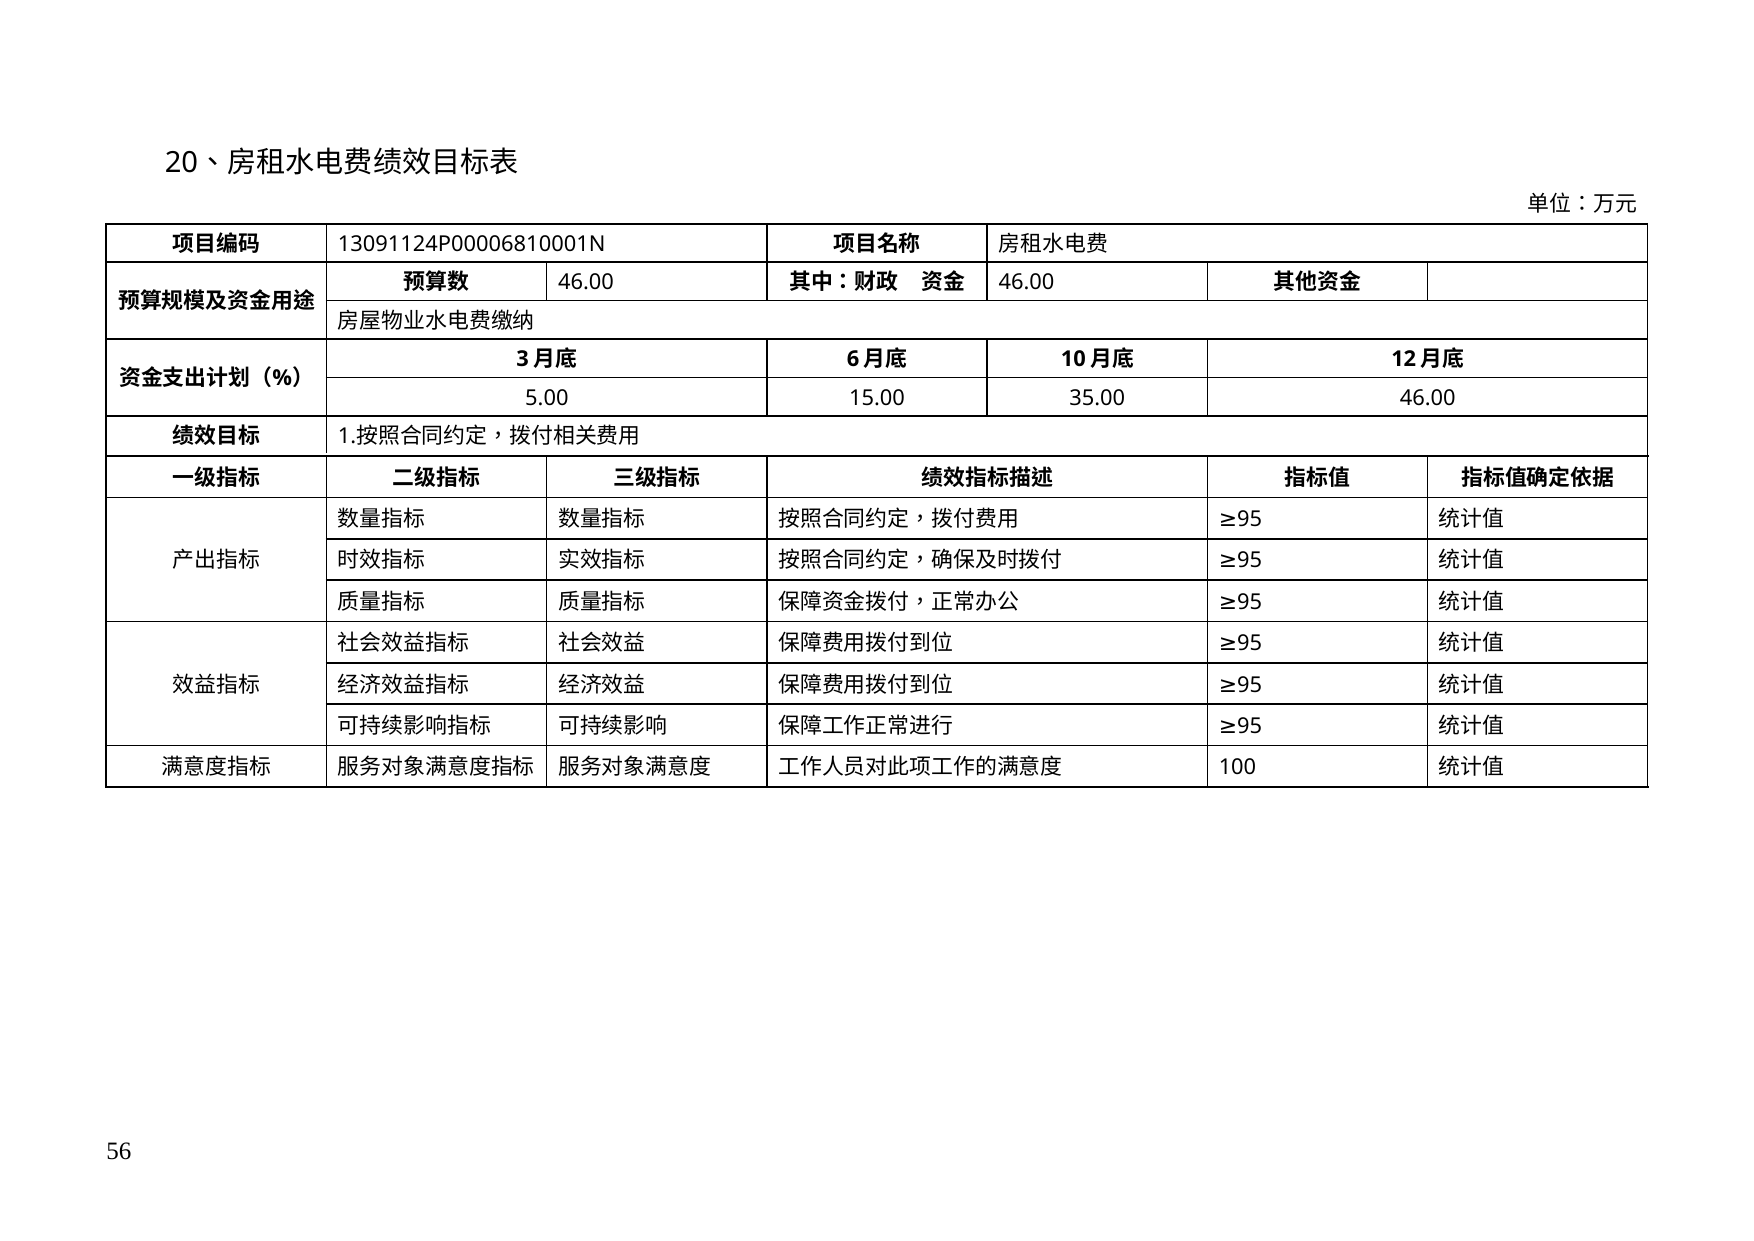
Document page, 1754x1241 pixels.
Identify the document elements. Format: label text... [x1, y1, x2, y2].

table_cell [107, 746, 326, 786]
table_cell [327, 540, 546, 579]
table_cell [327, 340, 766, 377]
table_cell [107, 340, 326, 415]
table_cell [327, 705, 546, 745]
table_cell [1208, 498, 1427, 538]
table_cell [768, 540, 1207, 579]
text 20、房租水电费绩效目标表 [106, 142, 1648, 181]
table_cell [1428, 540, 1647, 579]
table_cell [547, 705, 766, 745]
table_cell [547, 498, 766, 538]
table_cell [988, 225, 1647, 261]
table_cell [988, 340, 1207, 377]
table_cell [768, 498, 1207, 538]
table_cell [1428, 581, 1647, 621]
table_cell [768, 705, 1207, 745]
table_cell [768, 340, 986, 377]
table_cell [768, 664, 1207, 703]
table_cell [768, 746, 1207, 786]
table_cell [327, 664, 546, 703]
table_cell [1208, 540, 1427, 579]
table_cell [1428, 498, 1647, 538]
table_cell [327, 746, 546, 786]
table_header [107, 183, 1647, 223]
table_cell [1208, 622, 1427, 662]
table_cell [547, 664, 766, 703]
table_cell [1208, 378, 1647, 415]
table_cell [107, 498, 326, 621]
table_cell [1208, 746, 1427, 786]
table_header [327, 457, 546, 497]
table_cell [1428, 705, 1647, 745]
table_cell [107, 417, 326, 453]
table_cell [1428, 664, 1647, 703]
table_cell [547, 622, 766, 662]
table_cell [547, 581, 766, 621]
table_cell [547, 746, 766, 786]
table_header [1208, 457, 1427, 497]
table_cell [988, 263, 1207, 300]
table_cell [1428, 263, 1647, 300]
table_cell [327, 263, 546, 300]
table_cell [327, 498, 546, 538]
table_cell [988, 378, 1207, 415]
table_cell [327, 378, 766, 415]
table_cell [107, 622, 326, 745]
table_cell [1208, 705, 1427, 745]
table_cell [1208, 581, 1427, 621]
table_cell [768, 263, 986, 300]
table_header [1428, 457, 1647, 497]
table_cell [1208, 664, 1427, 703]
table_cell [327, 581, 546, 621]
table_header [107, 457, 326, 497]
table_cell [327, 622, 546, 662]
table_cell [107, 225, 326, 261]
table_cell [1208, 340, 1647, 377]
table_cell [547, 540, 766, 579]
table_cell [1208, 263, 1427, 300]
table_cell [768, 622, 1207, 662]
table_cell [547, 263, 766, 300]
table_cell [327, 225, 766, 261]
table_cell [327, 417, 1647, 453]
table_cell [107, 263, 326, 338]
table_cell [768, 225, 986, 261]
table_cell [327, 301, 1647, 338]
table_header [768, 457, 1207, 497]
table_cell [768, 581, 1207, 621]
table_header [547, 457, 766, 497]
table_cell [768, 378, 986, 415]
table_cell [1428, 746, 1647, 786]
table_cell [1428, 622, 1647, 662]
